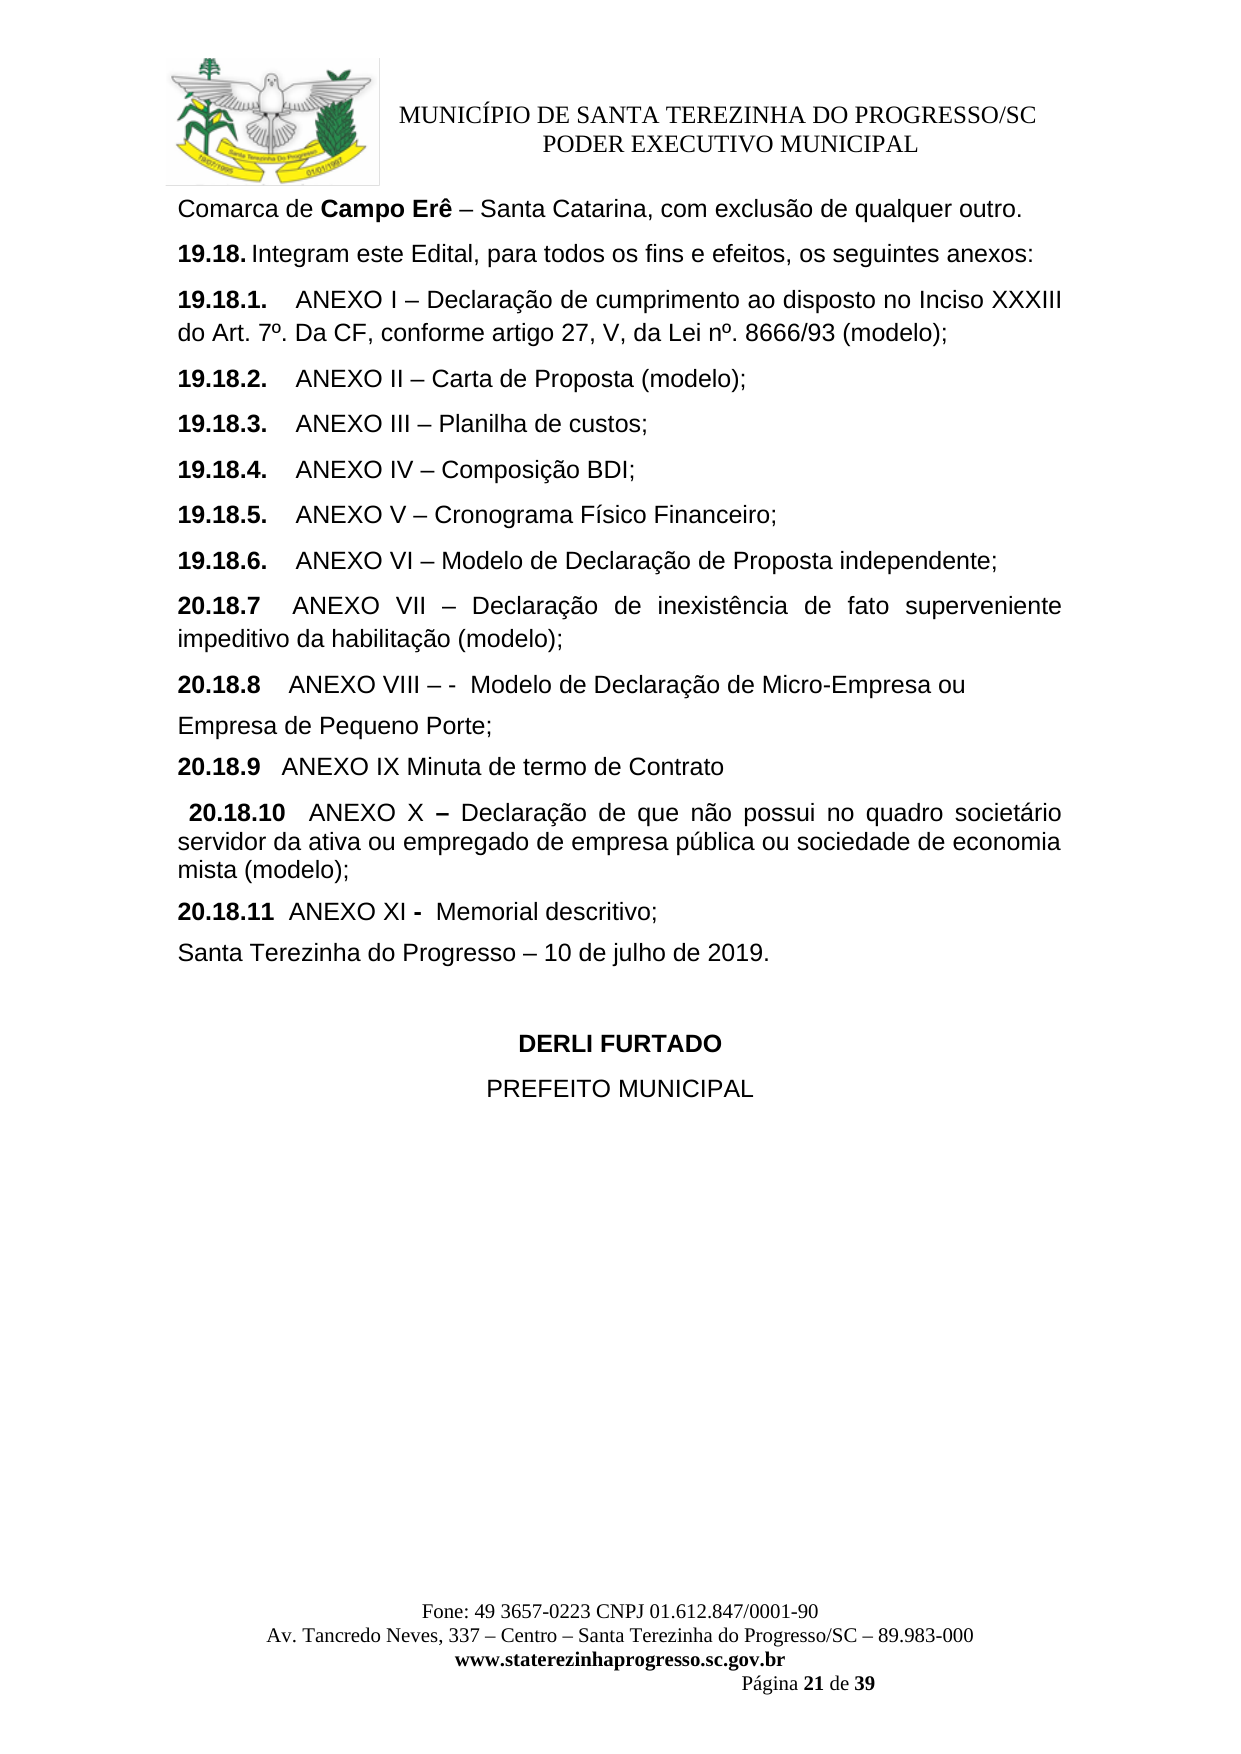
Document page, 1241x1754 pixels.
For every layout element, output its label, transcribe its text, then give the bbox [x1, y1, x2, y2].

list ANEXO II – Carta de Proposta (modelo); [177, 363, 1063, 392]
text 20.18.10 ANEXO X – Declaração de que não possui no quadro societário servidor da ativa ou empregado de empresa pública ou sociedade de economia mista (modelo); [177, 798, 1063, 884]
list O foro para dirimir questões relativas ao presente Edital será o da Comarca de Campo Erê – Santa Catarina, com exclusão de qualquer outro. [177, 194, 1063, 223]
text Santa Terezinha do Progresso – 10 de julho de 2019. [177, 938, 1063, 966]
list Integram este Edital, para todos os fins e efeitos, os seguintes anexos: [177, 239, 1063, 268]
picture [165, 58, 381, 187]
text 20.18.8 ANEXO VIII – - Modelo de Declaração de Micro-Empresa ou [177, 670, 1063, 698]
list 20.18.7 ANEXO VII – Declaração de inexistência de fato superveniente impeditivo da habilitação (modelo); [177, 591, 1063, 653]
text Empresa de Pequeno Porte; [177, 711, 1063, 740]
list ANEXO VI – Modelo de Declaração de Proposta independente; [177, 546, 1063, 574]
list ANEXO IV – Composição BDI; [177, 454, 1063, 483]
text DERLI FURTADO [177, 1029, 1063, 1057]
list ANEXO V – Cronograma Físico Financeiro; [177, 500, 1063, 529]
list ANEXO I – Declaração de cumprimento ao disposto no Inciso XXXIII do Art. 7º. Da CF, conforme artigo 27, V, da Lei nº. 8666/93 (modelo); [177, 285, 1063, 347]
text PREFEITO MUNICIPAL [177, 1074, 1063, 1103]
list ANEXO III – Planilha de custos; [177, 409, 1063, 438]
text 20.18.9 ANEXO IX Minuta de termo de Contrato [177, 752, 1063, 781]
text 20.18.11 ANEXO XI - Memorial descritivo; [177, 896, 1063, 925]
